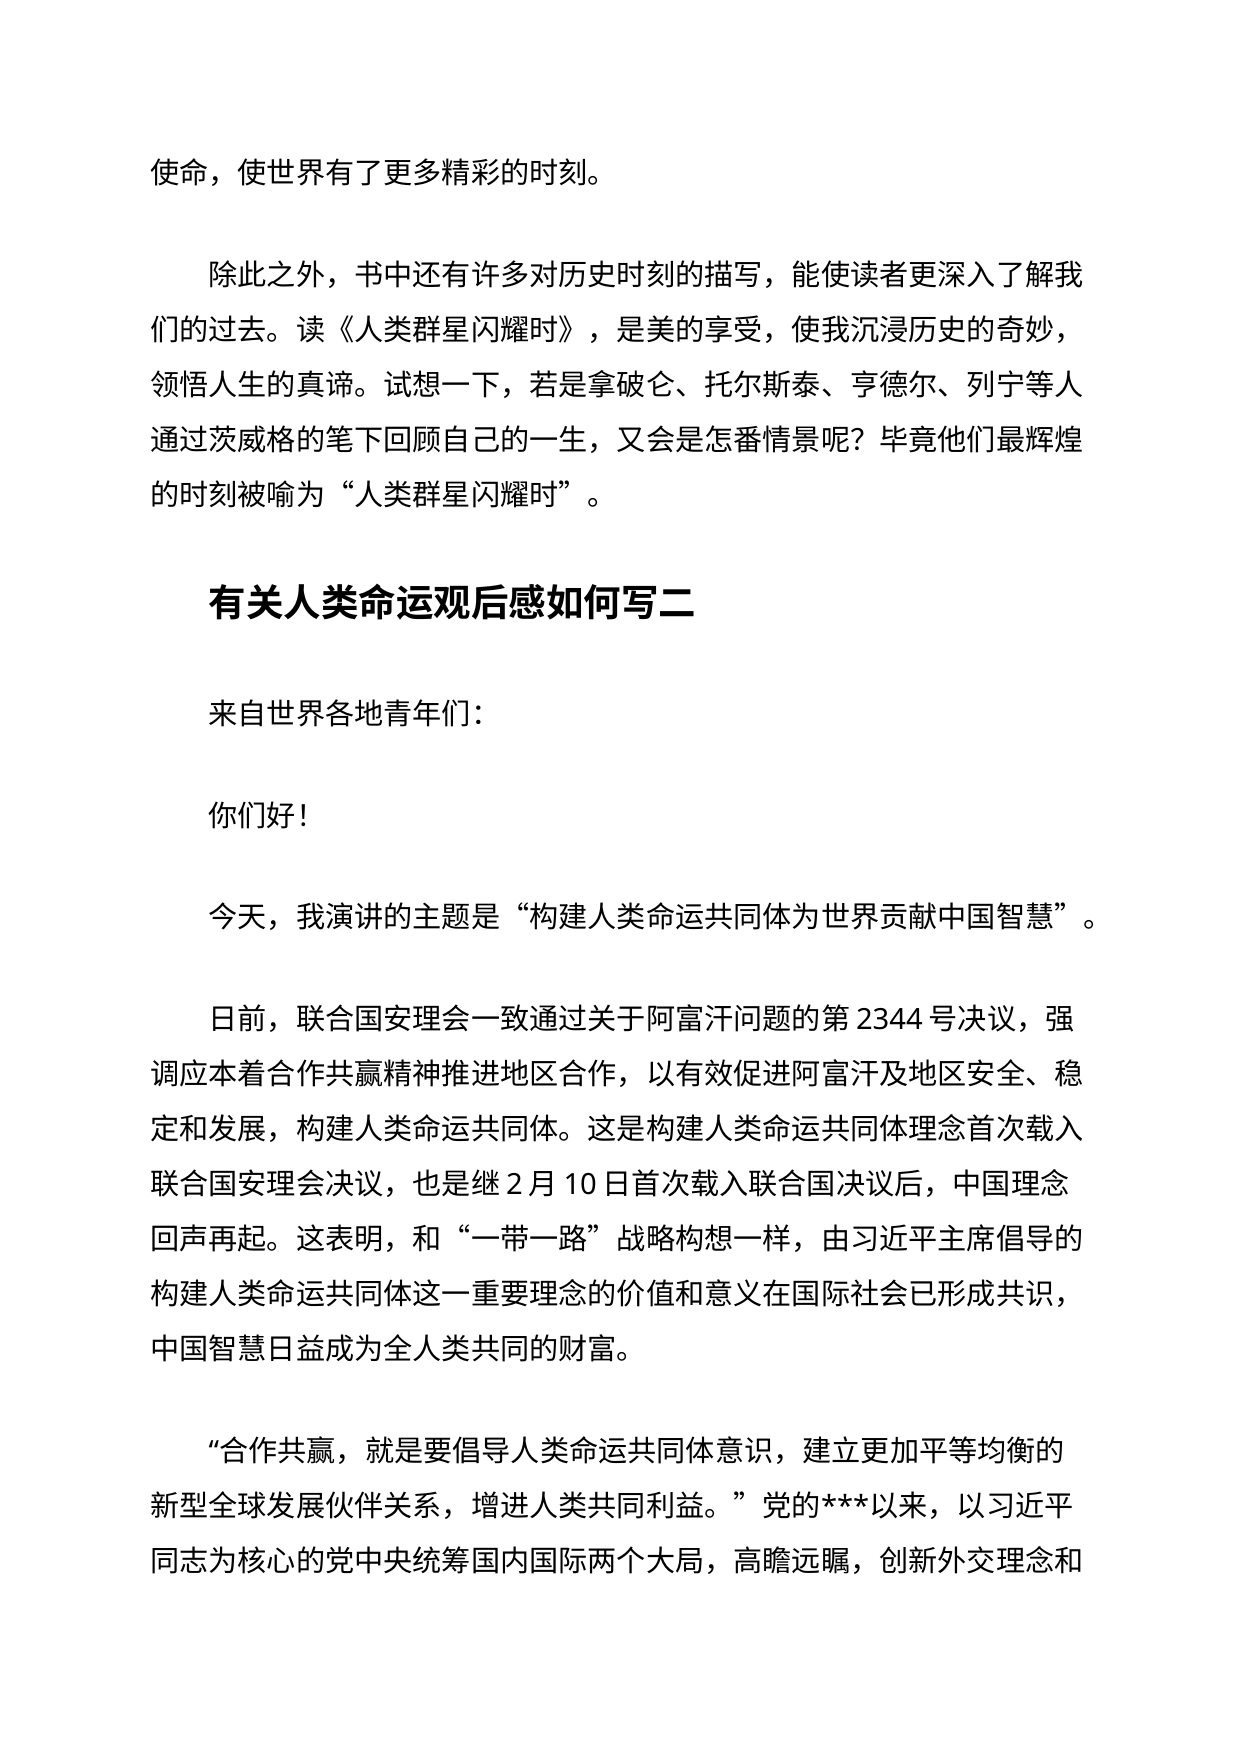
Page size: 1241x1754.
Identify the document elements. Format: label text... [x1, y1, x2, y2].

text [150, 150, 1090, 192]
text 日前，联合国安理会一致通过关于阿富汗问题的第2344号决议，强调应本着合作共赢精神推进地区合作，以有效促进阿富汗及地区安全、稳定和发展，构建人类命运共同体。这是构建人类命运共同体理念首次载入联合国安理会决议，也是继2月10日首次载入联合国决议后，中国理念回声再起。这表明，和“一带一路”战略构想一样，由习近平主席倡导的构建人类命运共同体这一重要理念的价值和意义在国际社会已形成共识，中国智慧日益成为全人类共同的财富。 [150, 996, 1090, 1368]
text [150, 1427, 1090, 1579]
text 来自世界各地青年们： [150, 691, 1090, 733]
text 除此之外，书中还有许多对历史时刻的描写，能使读者更深入了解我们的过去。读《人类群星闪耀时》，是美的享受，使我沉浸历史的奇妙，领悟人生的真谛。试想一下，若是拿破仑、托尔斯泰、亨德尔、列宁等人通过茨威格的笔下回顾自己的一生，又会是怎番情景呢？毕竟他们最辉煌的时刻被喻为“人类群星闪耀时”。 [150, 252, 1090, 514]
text 今天，我演讲的主题是“构建人类命运共同体为世界贡献中国智慧”。 [150, 894, 1090, 936]
text 你们好！ [150, 792, 1090, 834]
text 有关人类命运观后感如何写二 [150, 573, 1090, 627]
